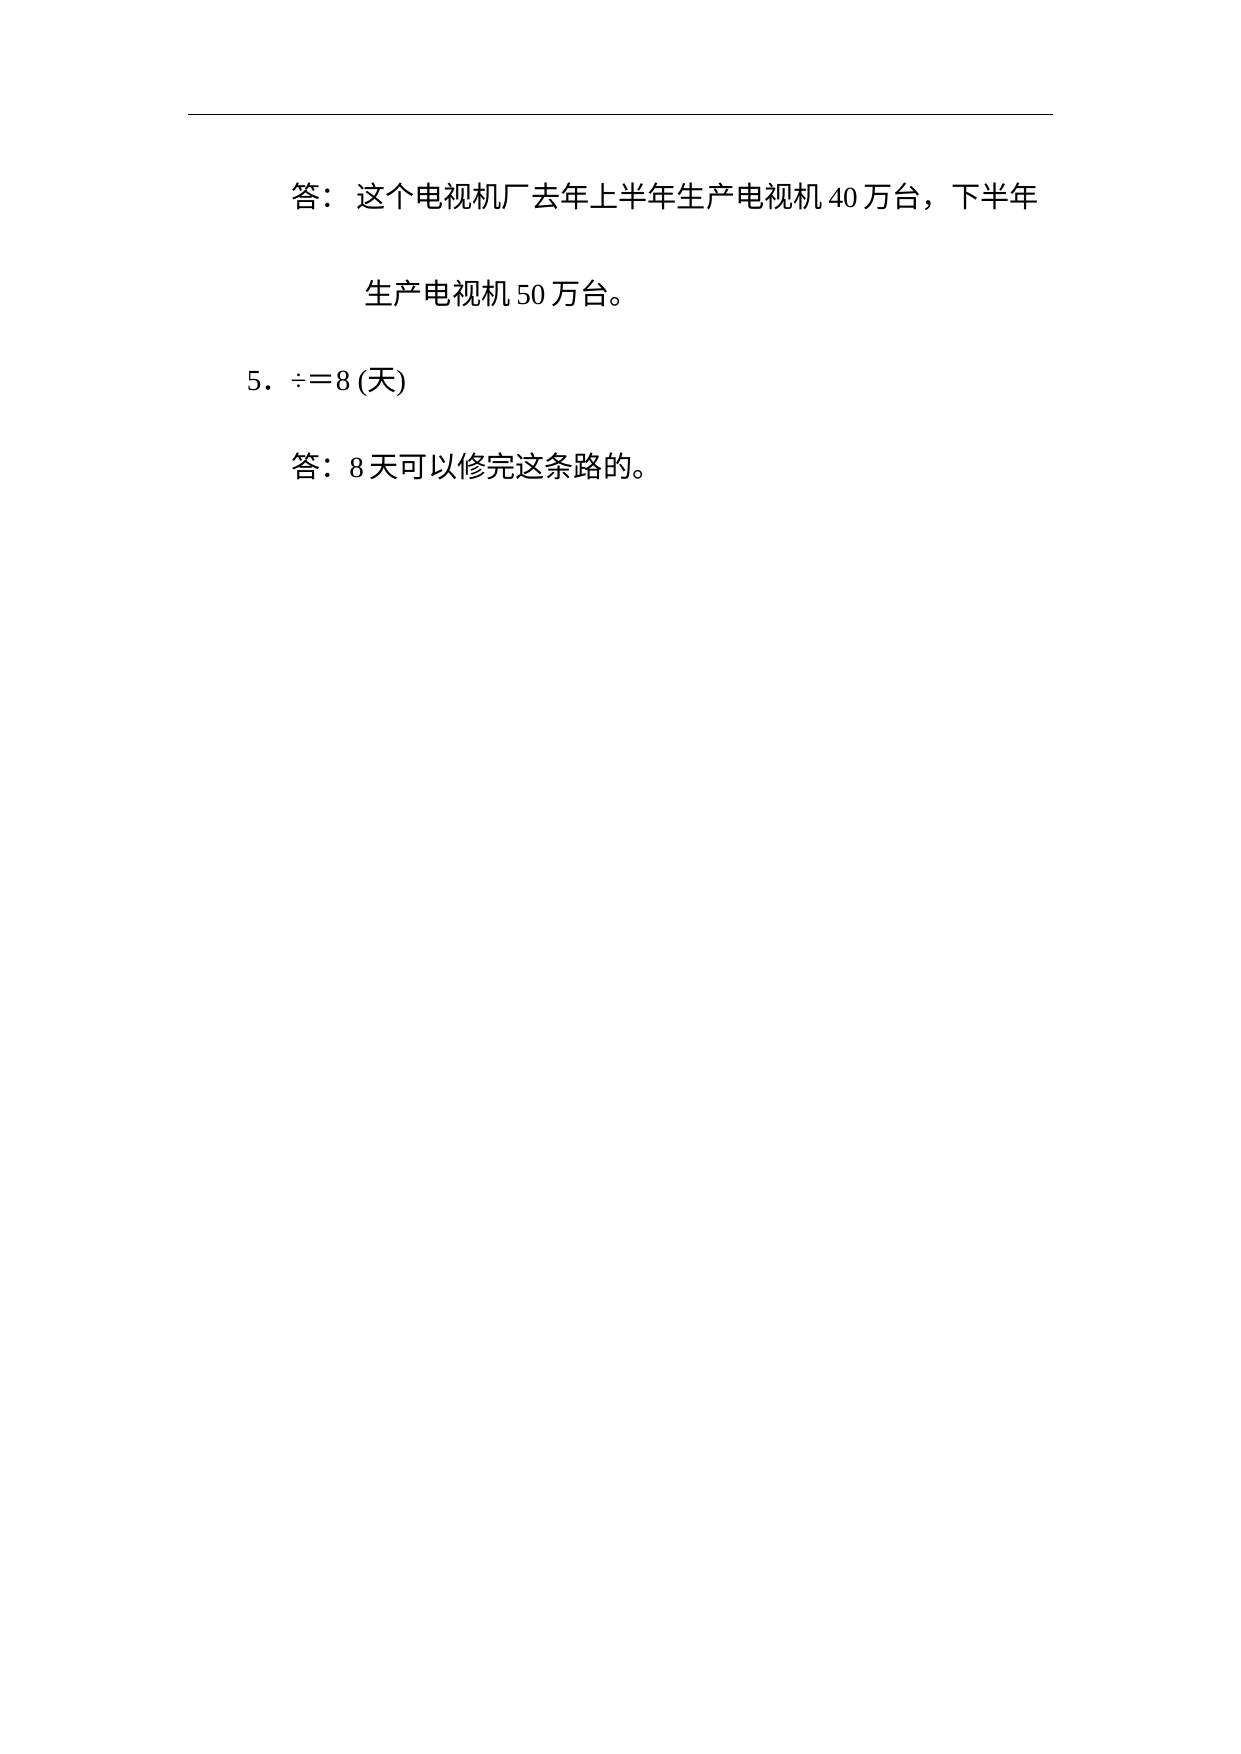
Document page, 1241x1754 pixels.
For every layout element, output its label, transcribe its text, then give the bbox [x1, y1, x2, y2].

text 答： 这个电视机厂去年上半年生产电视机40万台，下半年生产电视机50万台。 [291, 162, 1053, 324]
text 答：8天可以修完这条路的。 [291, 432, 1053, 497]
text 5．÷＝8 (天) [247, 346, 1053, 411]
